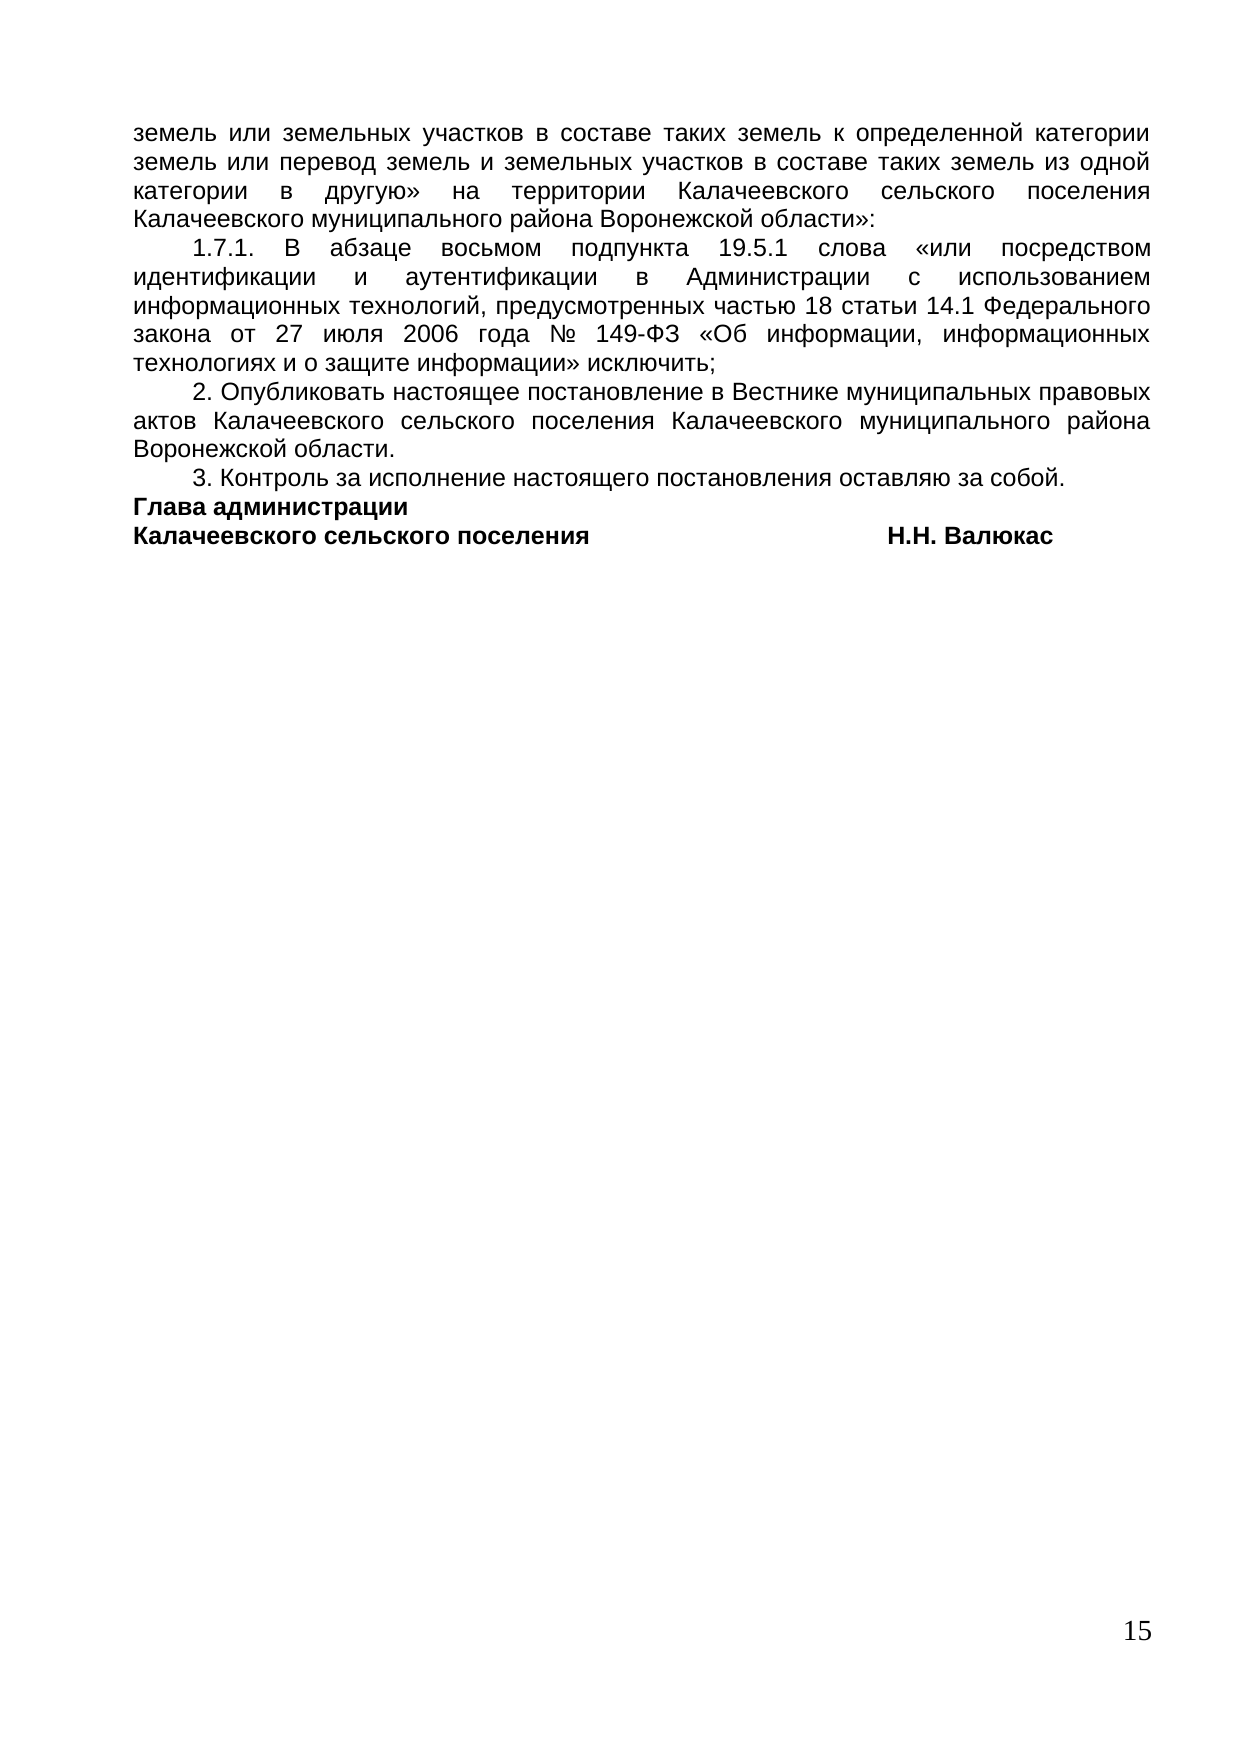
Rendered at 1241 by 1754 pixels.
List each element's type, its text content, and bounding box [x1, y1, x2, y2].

text 3. Контроль за исполнение настоящего постановления оставляю за собой. [133, 463, 1152, 492]
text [133, 118, 1152, 233]
text 1.7.1. В абзаце восьмом подпункта 19.5.1 слова «или посредством идентификации и аутентификации в Администрации с использованием информационных технологий, предусмотренных частью 18 статьи 14.1 Федерального закона от 27 июля 2006 года № 149-ФЗ «Об информации, информационных технологиях и о защите информации» исключить; [133, 233, 1152, 377]
table_header Н.Н. Валюкас Н.Н. Валюкас [605, 492, 1240, 599]
table_header Глава администрации Калачеевского сельского поселения [122, 492, 605, 599]
text 2. Опубликовать настоящее постановление в Вестнике муниципальных правовых актов Калачеевского сельского поселения Калачеевского муниципального района Воронежской области. [133, 377, 1152, 463]
